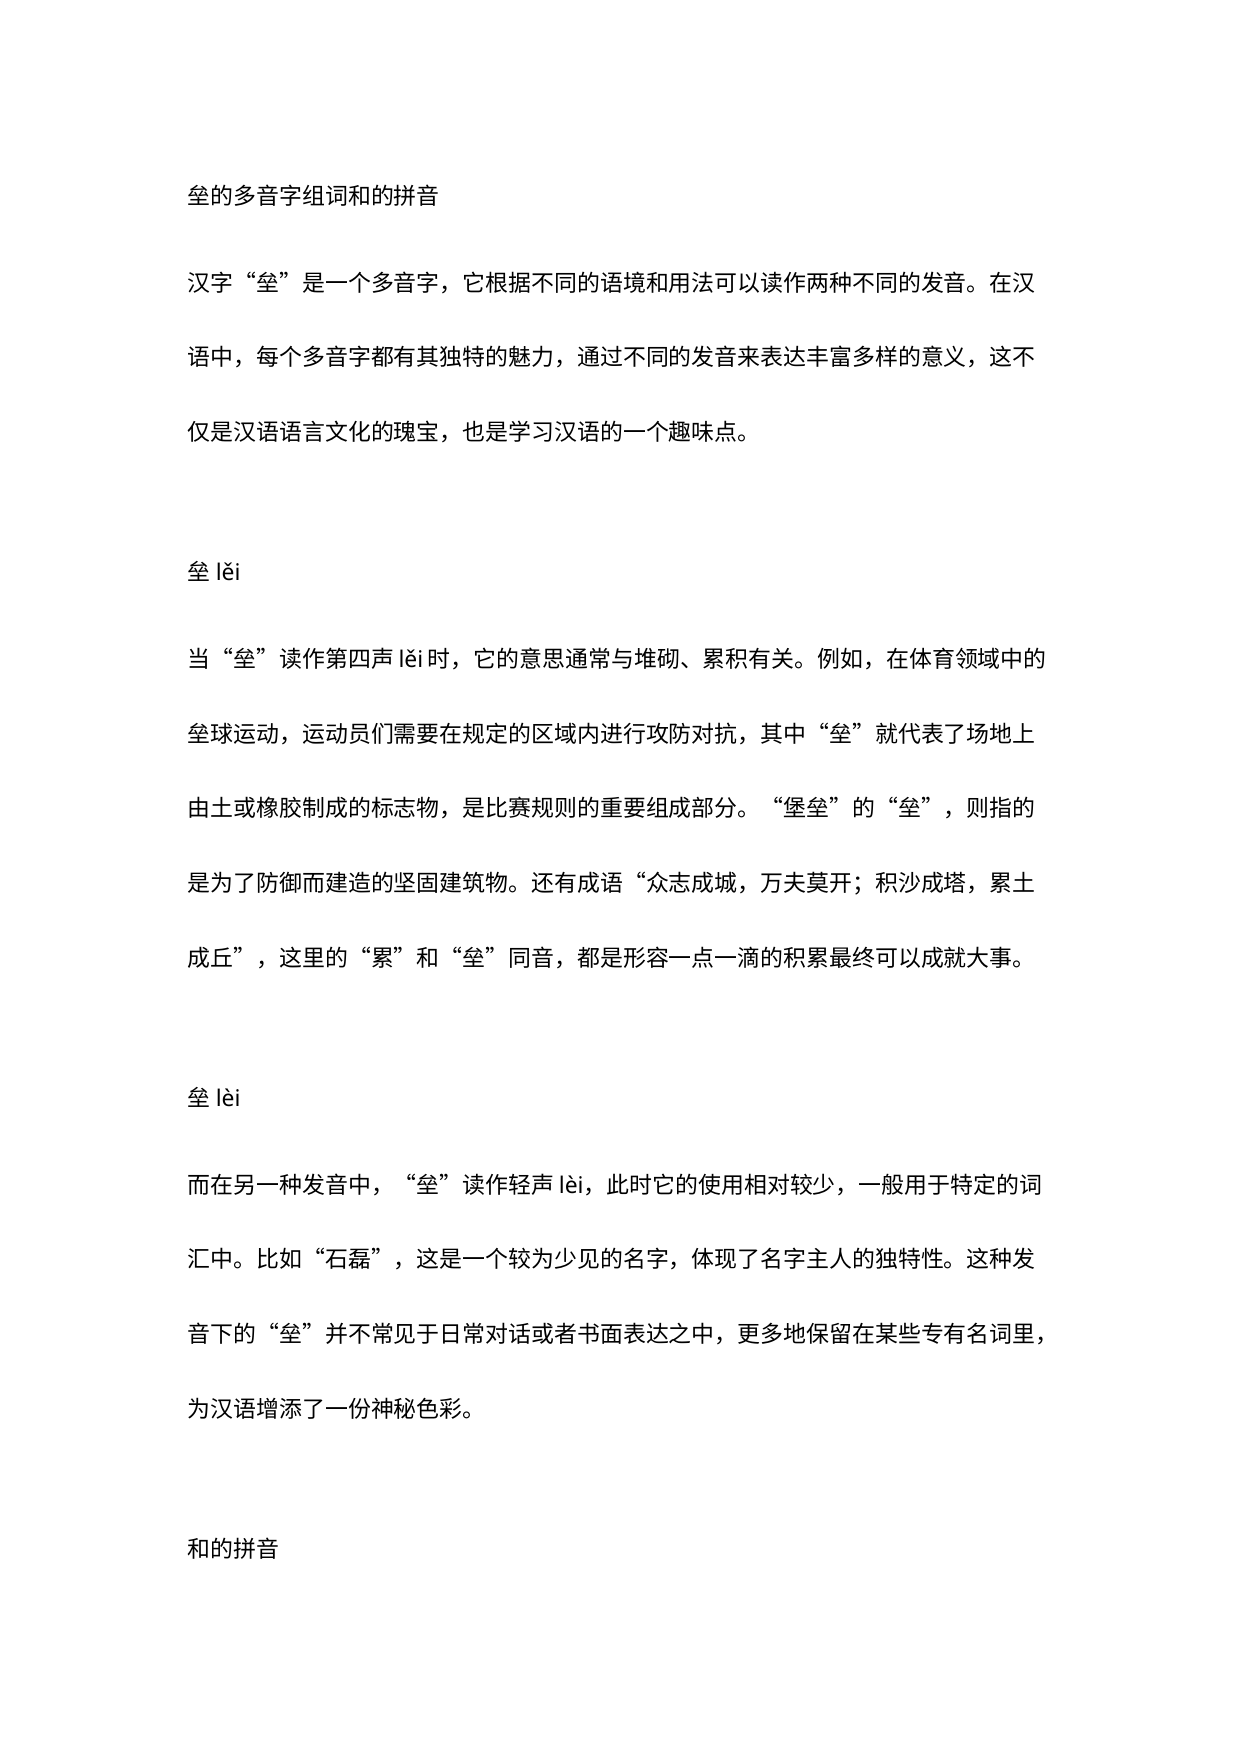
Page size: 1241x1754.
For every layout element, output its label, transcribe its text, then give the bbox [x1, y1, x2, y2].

text 和的拼音 [187, 1515, 1053, 1580]
text 汉字“垒”是一个多音字，它根据不同的语境和用法可以读作两种不同的发音。在汉语中，每个多音字都有其独特的魅力，通过不同的发音来表达丰富多样的意义，这不仅是汉语语言文化的瑰宝，也是学习汉语的一个趣味点。 [187, 248, 1053, 463]
text 当“垒”读作第四声lěi时，它的意思通常与堆砌、累积有关。例如，在体育领域中的垒球运动，运动员们需要在规定的区域内进行攻防对抗，其中“垒”就代表了场地上由土或橡胶制成的标志物，是比赛规则的重要组成部分。“堡垒”的“垒”，则指的是为了防御而建造的坚固建筑物。还有成语“众志成城，万夫莫开；积沙成塔，累土成丘”，这里的“累”和“垒”同音，都是形容一点一滴的积累最终可以成就大事。 [187, 625, 1053, 989]
text 垒的多音字组词和的拼音 [187, 162, 1053, 227]
text 垒 lèi [187, 1064, 1053, 1129]
text 而在另一种发音中，“垒”读作轻声lèi，此时它的使用相对较少，一般用于特定的词汇中。比如“石磊”，这是一个较为少见的名字，体现了名字主人的独特性。这种发音下的“垒”并不常见于日常对话或者书面表达之中，更多地保留在某些专有名词里，为汉语增添了一份神秘色彩。 [187, 1151, 1053, 1440]
text 垒 lěi [187, 538, 1053, 603]
